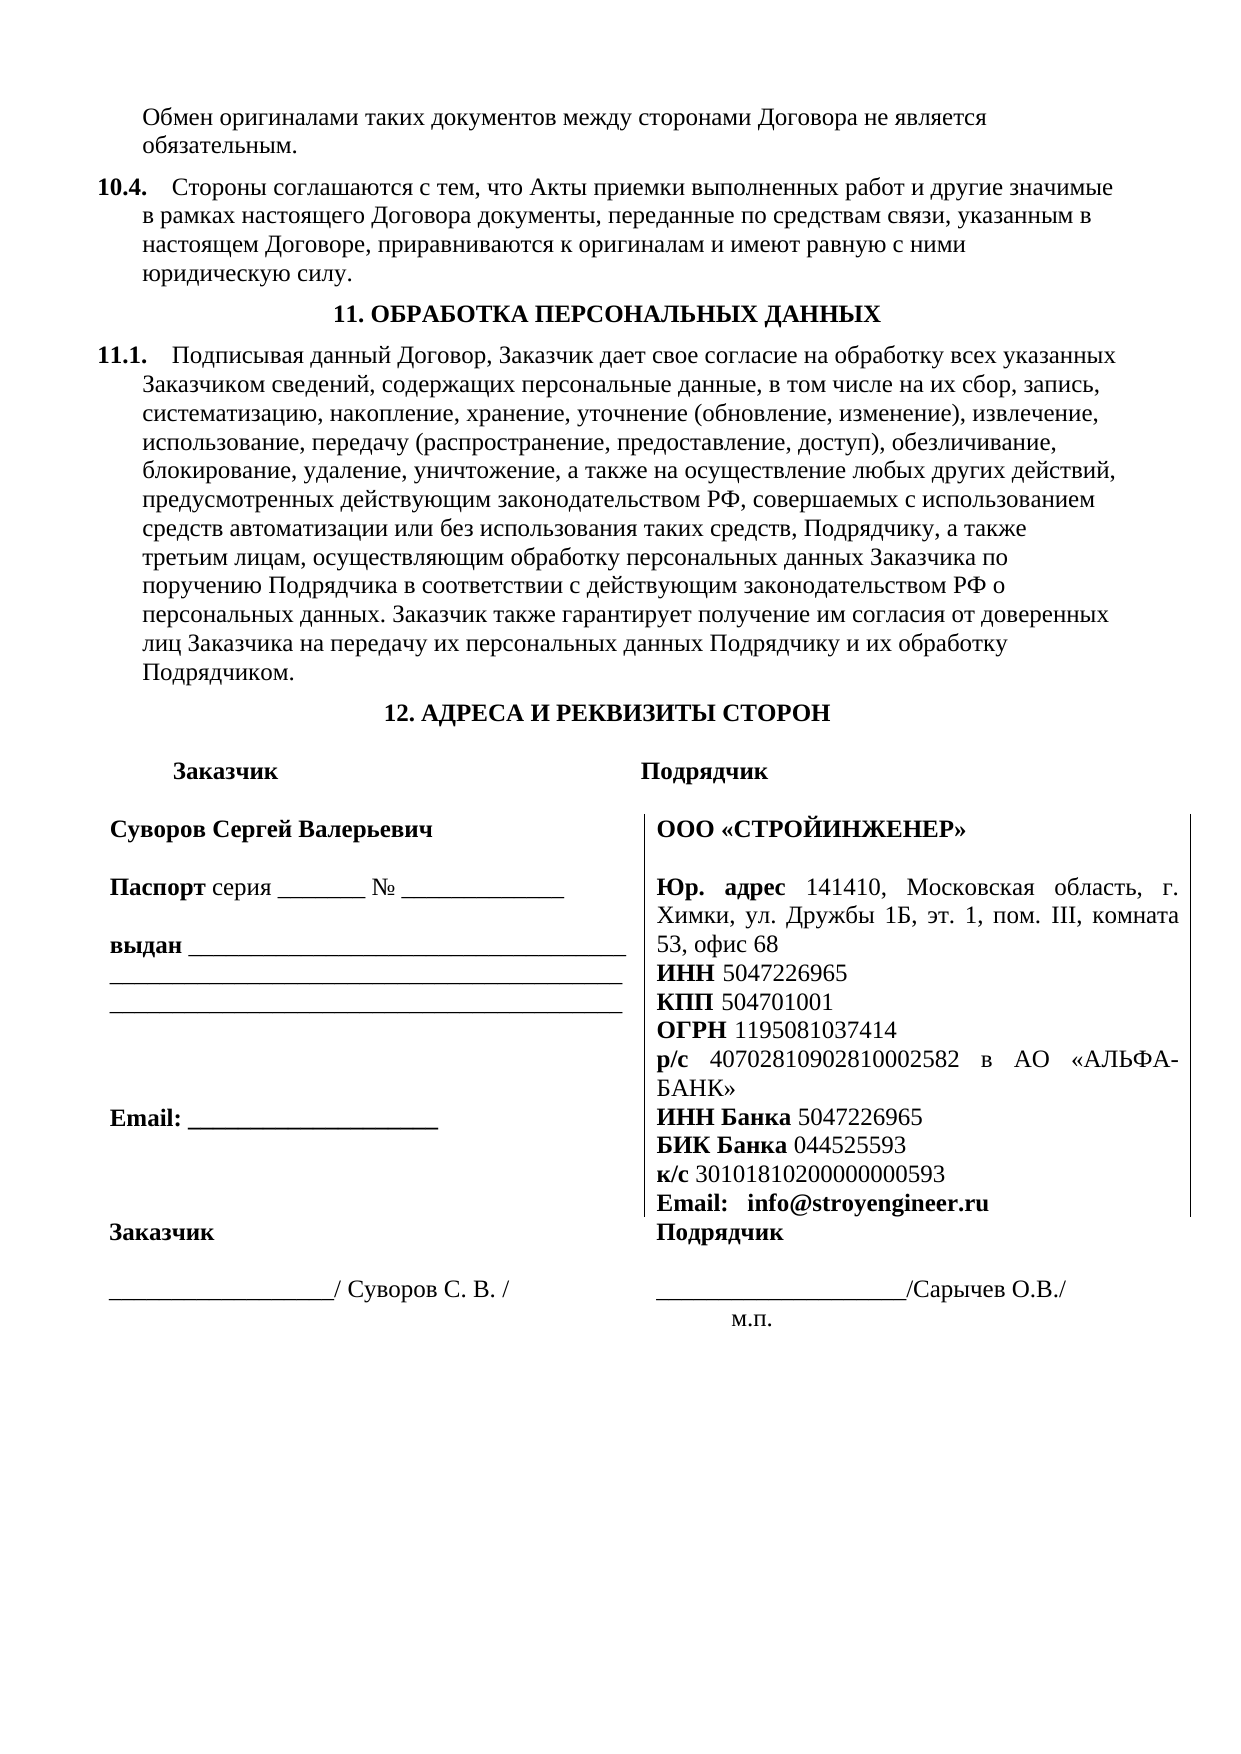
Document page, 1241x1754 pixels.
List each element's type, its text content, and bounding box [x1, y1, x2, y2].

table_header Подрядчик [645, 1217, 1190, 1246]
table_header Заказчик [98, 1217, 645, 1246]
list Подписывая данный Договор, Заказчик дает свое согласие на обработку всех указанных Заказчиком сведений, содержащих персональные данные, в том числе на их сбор, запись, систематизацию, накопление, хранение, уточнение (обновление, изменение), извлечение, использование, передачу (распространение, предоставление, доступ), обезличивание, блокирование, удаление, уничтожение, а также на осуществление любых других действий, предусмотренных действующим законодательством РФ, совершаемых с использованием средств автоматизации или без использования таких средств, Подрядчику, а также третьим лицам, осуществляющим обработку персональных данных Заказчика по поручению Подрядчика в соответствии с действующим законодательством РФ о персональных данных. Заказчик также гарантирует получение им согласия от доверенных лиц Заказчика на передачу их персональных данных Подрядчику и их обработку Подрядчиком. [97, 341, 1117, 686]
table_header ООО «СТРОЙИНЖЕНЕР» Юр. адрес 141410, Московская область, г. Химки, ул. Дружбы 1Б, эт. 1, пом. III, комната 53, офис 68 ИНН 5047226965 КПП 504701001 ОГРН 1195081037414 р/с 40702810902810002582 в АО «АЛЬФА-БАНК» ИНН Банка 5047226965 БИК Банка 044525593 к/с 30101810200000000593 Email: info@stroyengineer.ru [645, 814, 1190, 1217]
list ОБРАБОТКА ПЕРСОНАЛЬНЫХ ДАННЫХ [98, 299, 1117, 328]
list АДРЕСА И РЕКВИЗИТЫ СТОРОН [98, 698, 1117, 727]
text Заказчик Подрядчик [98, 756, 1117, 785]
table_cell __________________/ Суворов С. В. / [98, 1246, 645, 1341]
table_header Суворов Сергей Валерьевич Паспорт серия _______ № _____________ выдан ___________________________________ _________________________________________ _________________________________________ Email: ____________________ [98, 814, 644, 1217]
list Стороны соглашаются с тем, что Акты приемки выполненных работ и другие значимые в рамках настоящего Договора документы, переданные по средствам связи, указанным в настоящем Договоре, приравниваются к оригиналам и имеют равную с ними юридическую силу. [97, 172, 1117, 287]
table_cell ____________________/Сарычев О.В./ м.п. [645, 1246, 1190, 1341]
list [97, 102, 1117, 159]
